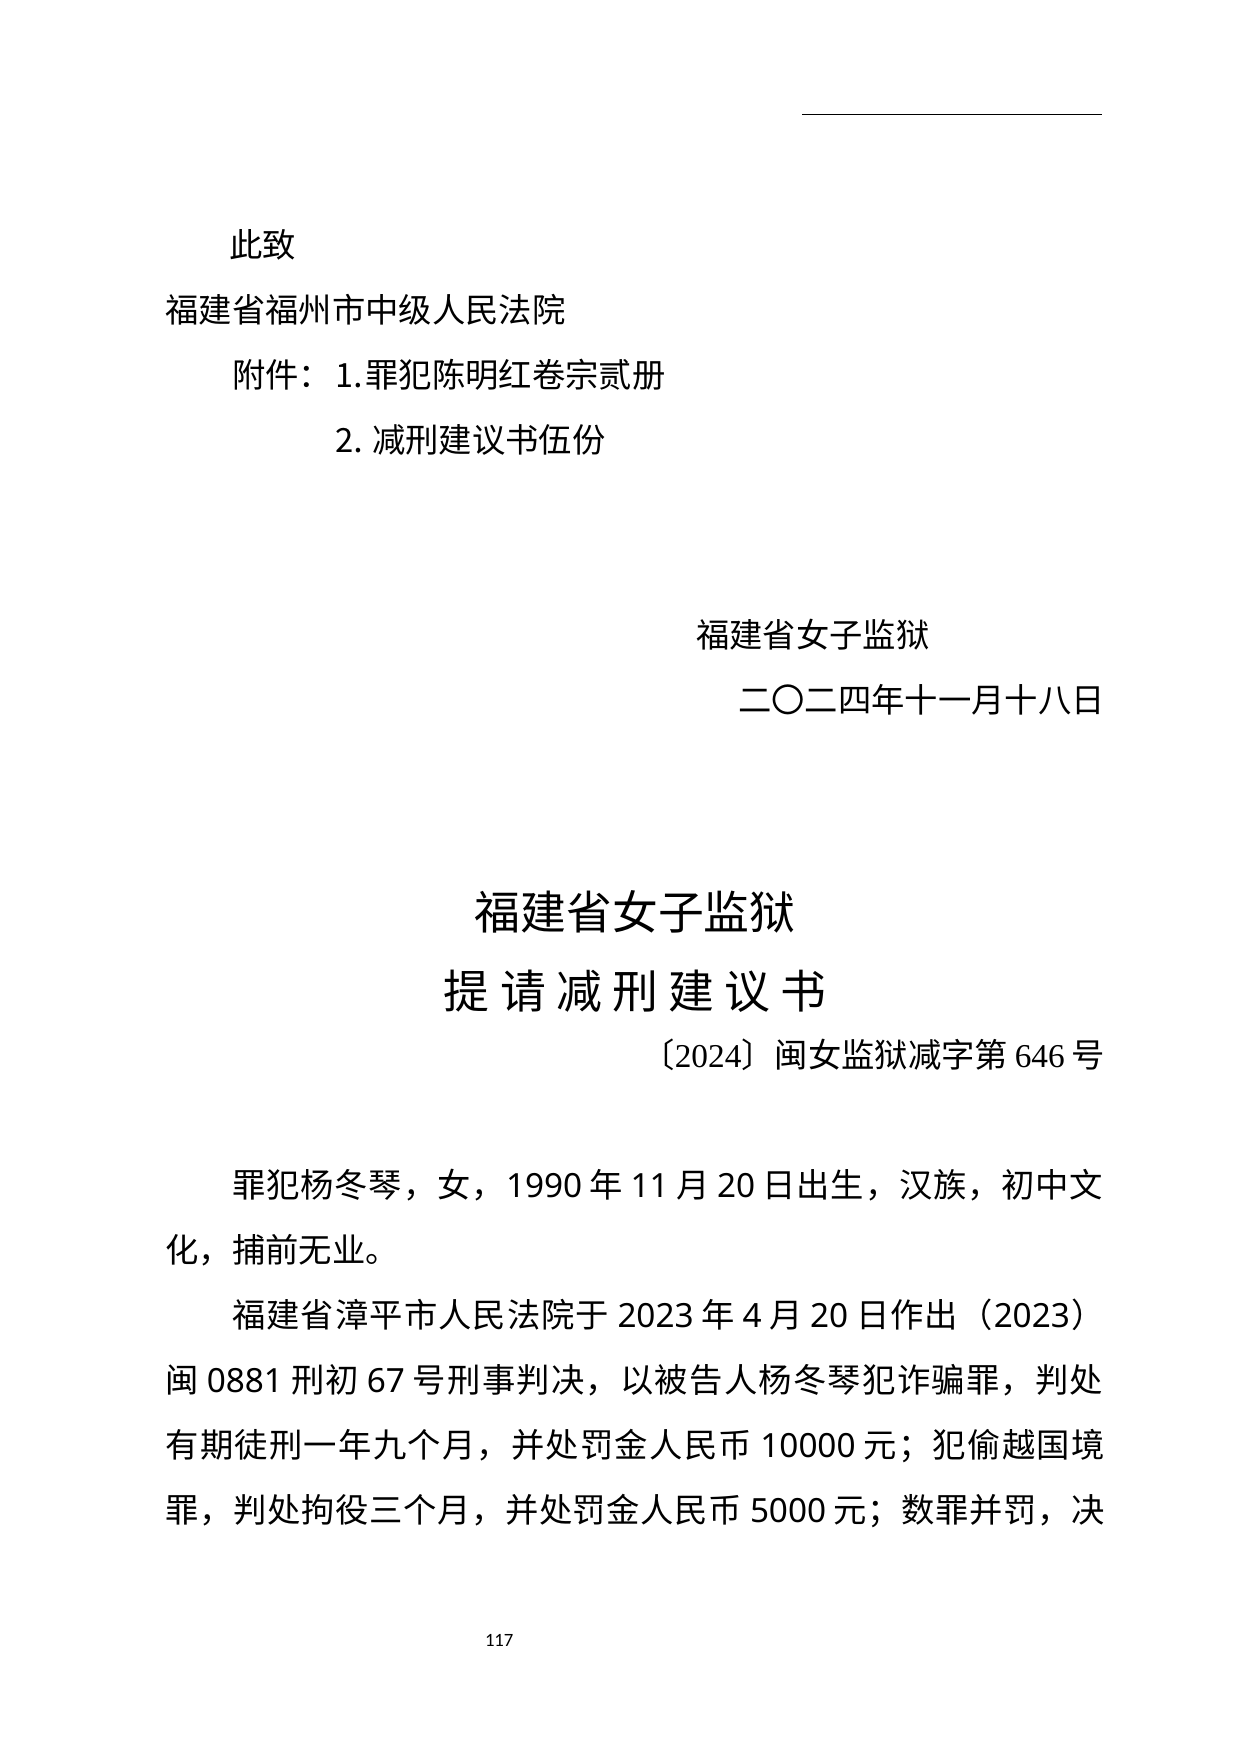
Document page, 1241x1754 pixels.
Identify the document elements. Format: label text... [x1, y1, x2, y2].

text ⒉减刑建议书伍份 [165, 406, 1104, 471]
text 附件：⒈罪犯陈明红卷宗贰册 [165, 341, 1104, 406]
text 福建省福州市中级人民法院 [165, 276, 1104, 341]
text 二〇二四年十一月十八日 [165, 666, 1104, 731]
text 此致 [165, 211, 1104, 276]
text 〔2024〕闽女监狱减字第646号 [165, 1021, 1104, 1086]
text 提 请 减 刑 建 议 书 [165, 958, 1104, 1021]
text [165, 1281, 1104, 1541]
text 福建省女子监狱 [165, 861, 1104, 958]
text 罪犯杨冬琴，女，1990年11月20日出生，汉族，初中文化，捕前无业。 [165, 1151, 1104, 1281]
text 福建省女子监狱 [165, 601, 1104, 666]
